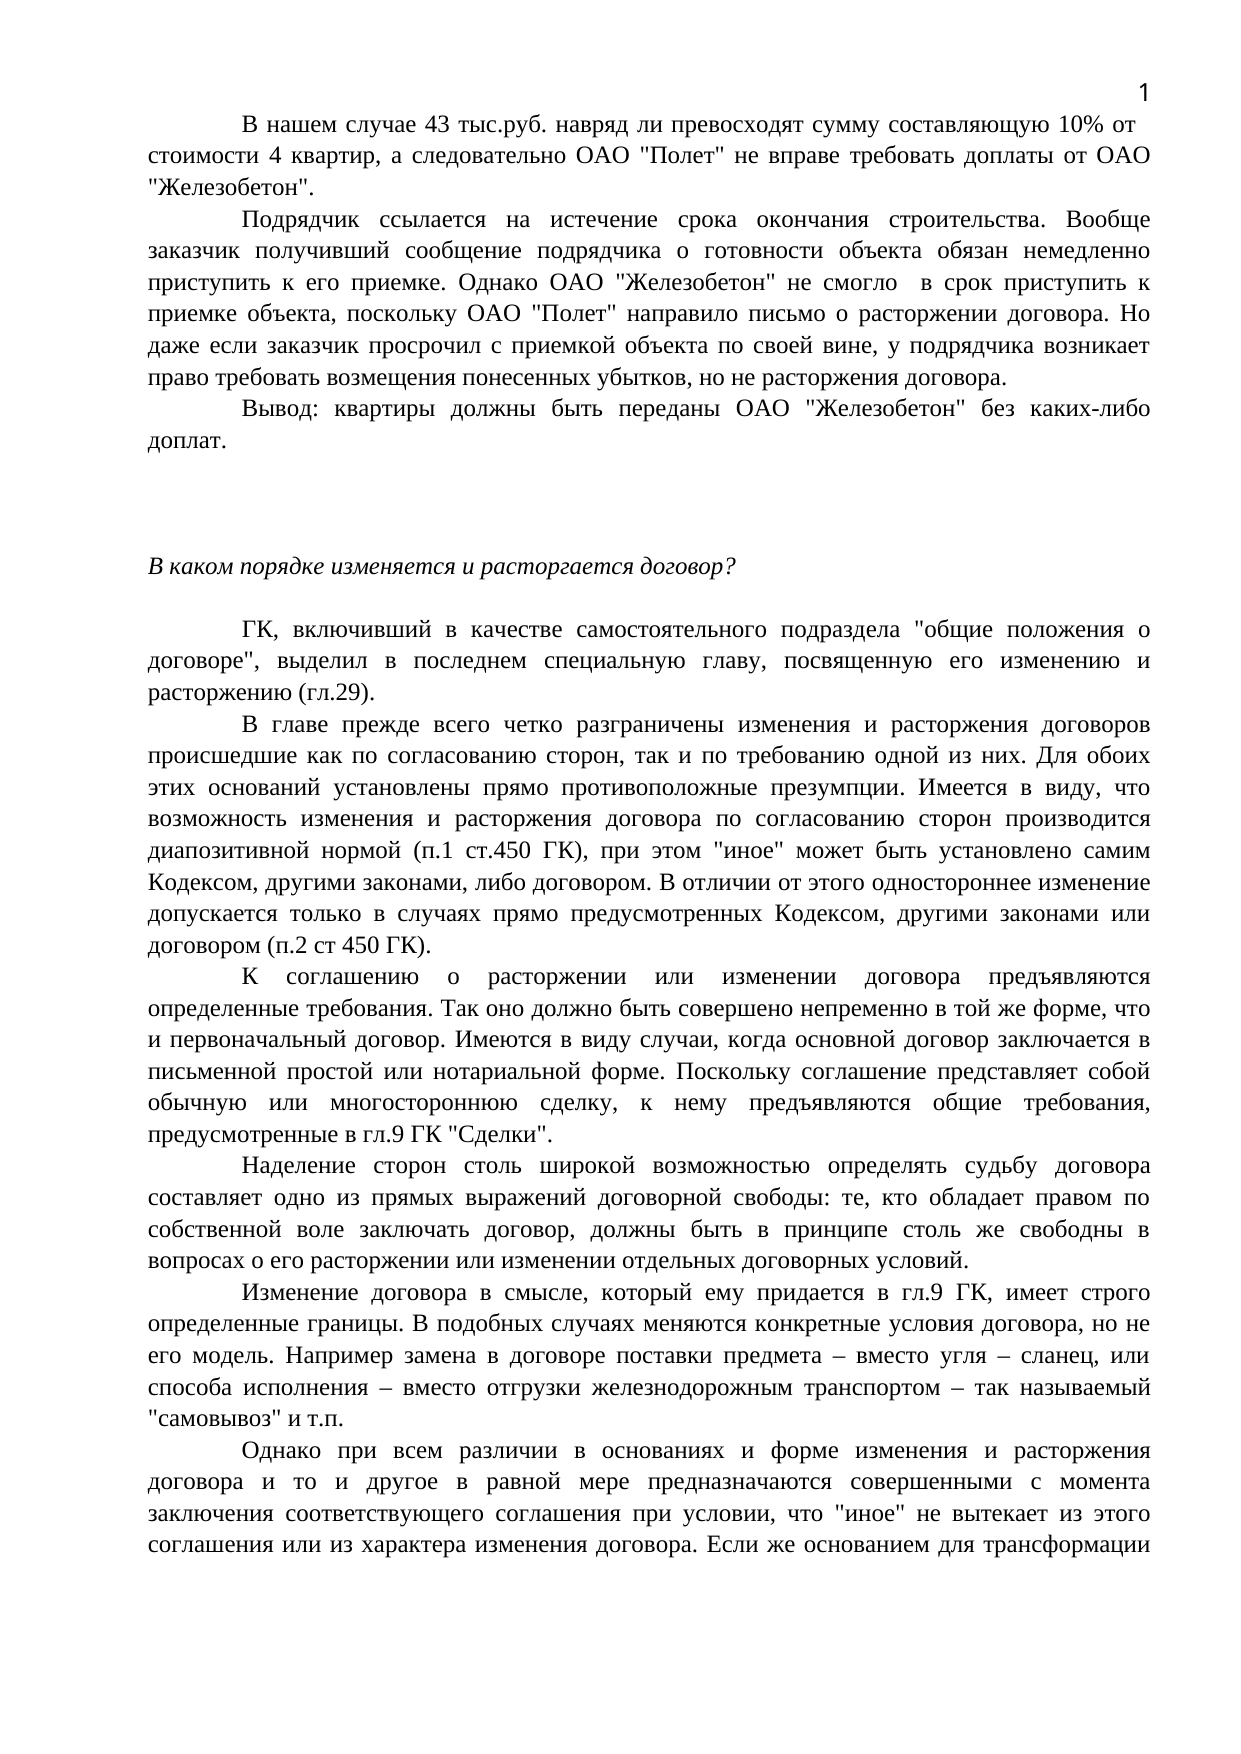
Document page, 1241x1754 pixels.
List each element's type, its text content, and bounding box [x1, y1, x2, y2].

text В нашем случае 43 тыс.руб. навряд ли превосходят сумму составляющую 10% от стоимости 4 квартир, а следовательно ОАО "Полет" не вправе требовать доплаты от ОАО "Железобетон". [148, 109, 1152, 201]
text Наделение сторон столь широкой возможностью определять судьбу договора составляет одно из прямых выражений договорной свободы: те, кто обладает правом по собственной воле заключать договор, должны быть в принципе столь же свободны в вопросах о его расторжении или изменении отдельных договорных условий. [148, 1151, 1152, 1274]
text ГК, включивший в качестве самостоятельного подраздела "общие положения о договоре", выделил в последнем специальную главу, посвященную его изменению и расторжению (гл.29). [148, 614, 1152, 706]
text В каком порядке изменяется и расторгается договор? [148, 551, 1152, 580]
text Подрядчик ссылается на истечение срока окончания строительства. Вообще заказчик получивший сообщение подрядчика о готовности объекта обязан немедленно приступить к его приемке. Однако ОАО "Железобетон" не смогло в срок приступить к приемке объекта, поскольку ОАО "Полет" направило письмо о расторжении договора. Но даже если заказчик просрочил с приемкой объекта по своей вине, у подрядчика возникает право требовать возмещения понесенных убытков, но не расторжения договора. [148, 204, 1152, 390]
text В главе прежде всего четко разграничены изменения и расторжения договоров происшедшие как по согласованию сторон, так и по требованию одной из них. Для обоих этих оснований установлены прямо противоположные презумпции. Имеется в виду, что возможность изменения и расторжения договора по согласованию сторон производится диапозитивной нормой (п.1 ст.450 ГК), при этом "иное" может быть установлено самим Кодексом, другими законами, либо договором. В отличии от этого одностороннее изменение допускается только в случаях прямо предусмотренных Кодексом, другими законами или договором (п.2 ст 450 ГК). [148, 709, 1152, 958]
text К соглашению о расторжении или изменении договора предъявляются определенные требования. Так оно должно быть совершено непременно в той же форме, что и первоначальный договор. Имеются в виду случаи, когда основной договор заключается в письменной простой или нотариальной форме. Поскольку соглашение представляет собой обычную или многостороннюю сделку, к нему предъявляются общие требования, предусмотренные в гл.9 ГК "Сделки". [148, 961, 1152, 1148]
text Изменение договора в смысле, который ему придается в гл.9 ГК, имеет строго определенные границы. В подобных случаях меняются конкретные условия договора, но не его модель. Например замена в договоре поставки предмета – вместо угля – сланец, или способа исполнения – вместо отгрузки железнодорожным транспортом – так называемый "самовывоз" и т.п. [148, 1277, 1152, 1432]
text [148, 1435, 1152, 1558]
text Вывод: квартиры должны быть переданы ОАО "Железобетон" без каких-либо доплат. [148, 393, 1152, 453]
